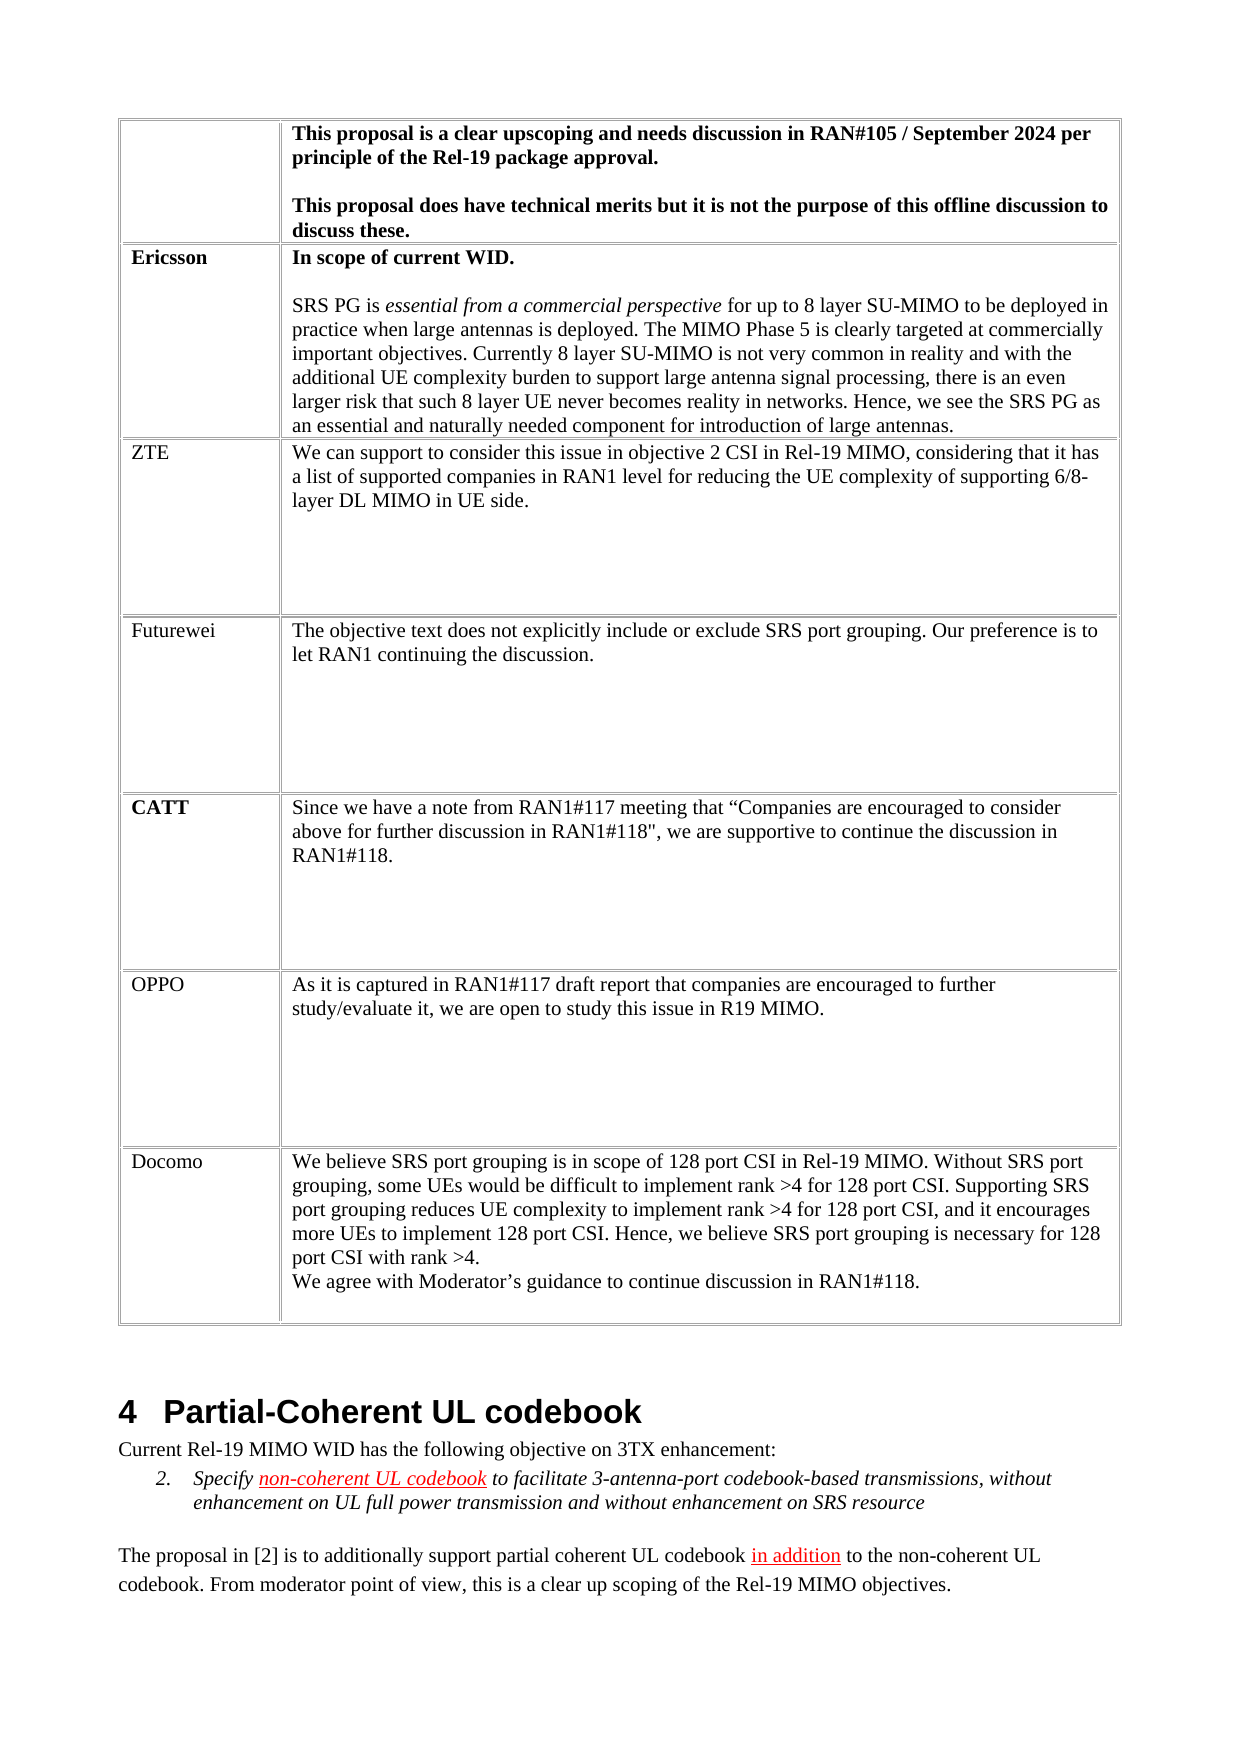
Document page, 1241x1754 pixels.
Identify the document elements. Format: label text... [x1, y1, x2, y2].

text The proposal in [2] is to additionally support partial coherent UL codebook in addition to the non-coherent UL codebook. From moderator point of view, this is a clear up scoping of the Rel-19 MIMO objectives. [118, 1543, 1122, 1596]
table_cell As it is captured in RAN1#117 draft report that companies are encouraged to further study/evaluate it, we are open to study this issue in R19 MIMO. [282, 969, 1119, 1146]
table_cell In scope of current WID. SRS PG is essential from a commercial perspective for up to 8 layer SU-MIMO to be deployed in practice when large antennas is deployed. The MIMO Phase 5 is clearly targeted at commercially important objectives. Currently 8 layer SU-MIMO is not very common in reality and with the additional UE complexity burden to support large antenna signal processing, there is an even larger risk that such 8 layer UE never becomes reality in networks. Hence, we see the SRS PG as an essential and naturally needed component for introduction of large antennas. [282, 242, 1119, 437]
table_cell MediaTek [120, 119, 281, 242]
text Current Rel-19 MIMO WID has the following objective on 3TX enhancement: [118, 1437, 1122, 1461]
table_cell Docomo [120, 1146, 281, 1323]
table_cell The objective text does not explicitly include or exclude SRS port grouping. Our preference is to let RAN1 continuing the discussion. [281, 614, 1121, 792]
subtitle Partial-Coherent UL codebook [118, 1393, 1122, 1431]
table_cell Ericsson [121, 242, 279, 437]
table_cell OPPO [121, 969, 279, 1146]
table_cell ZTE [120, 437, 281, 614]
table_cell We can support to consider this issue in objective 2 CSI in Rel-19 MIMO, considering that it has a list of supported companies in RAN1 level for reducing the UE complexity of supporting 6/8-layer DL MIMO in UE side. [281, 437, 1121, 614]
list Specify non-coherent UL codebook to facilitate 3-antenna-port codebook-based transmissions, without enhancement on UL full power transmission and without enhancement on SRS resource [156, 1466, 1122, 1514]
table_cell CATT [121, 792, 279, 969]
table_cell Futurewei [120, 614, 281, 792]
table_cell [281, 121, 1119, 242]
table_cell Since we have a note from RAN1#117 meeting that “Companies are encouraged to consider above for further discussion in RAN1#118", we are supportive to continue the discussion in RAN1#118. [282, 792, 1119, 969]
table_cell We believe SRS port grouping is in scope of 128 port CSI in Rel-19 MIMO. Without SRS port grouping, some UEs would be difficult to implement rank >4 for 128 port CSI. Supporting SRS port grouping reduces UE complexity to implement rank >4 for 128 port CSI, and it encourages more UEs to implement 128 port CSI. Hence, we believe SRS port grouping is necessary for 128 port CSI with rank >4. We agree with Moderator’s guidance to continue discussion in RAN1#118. [281, 1146, 1121, 1323]
